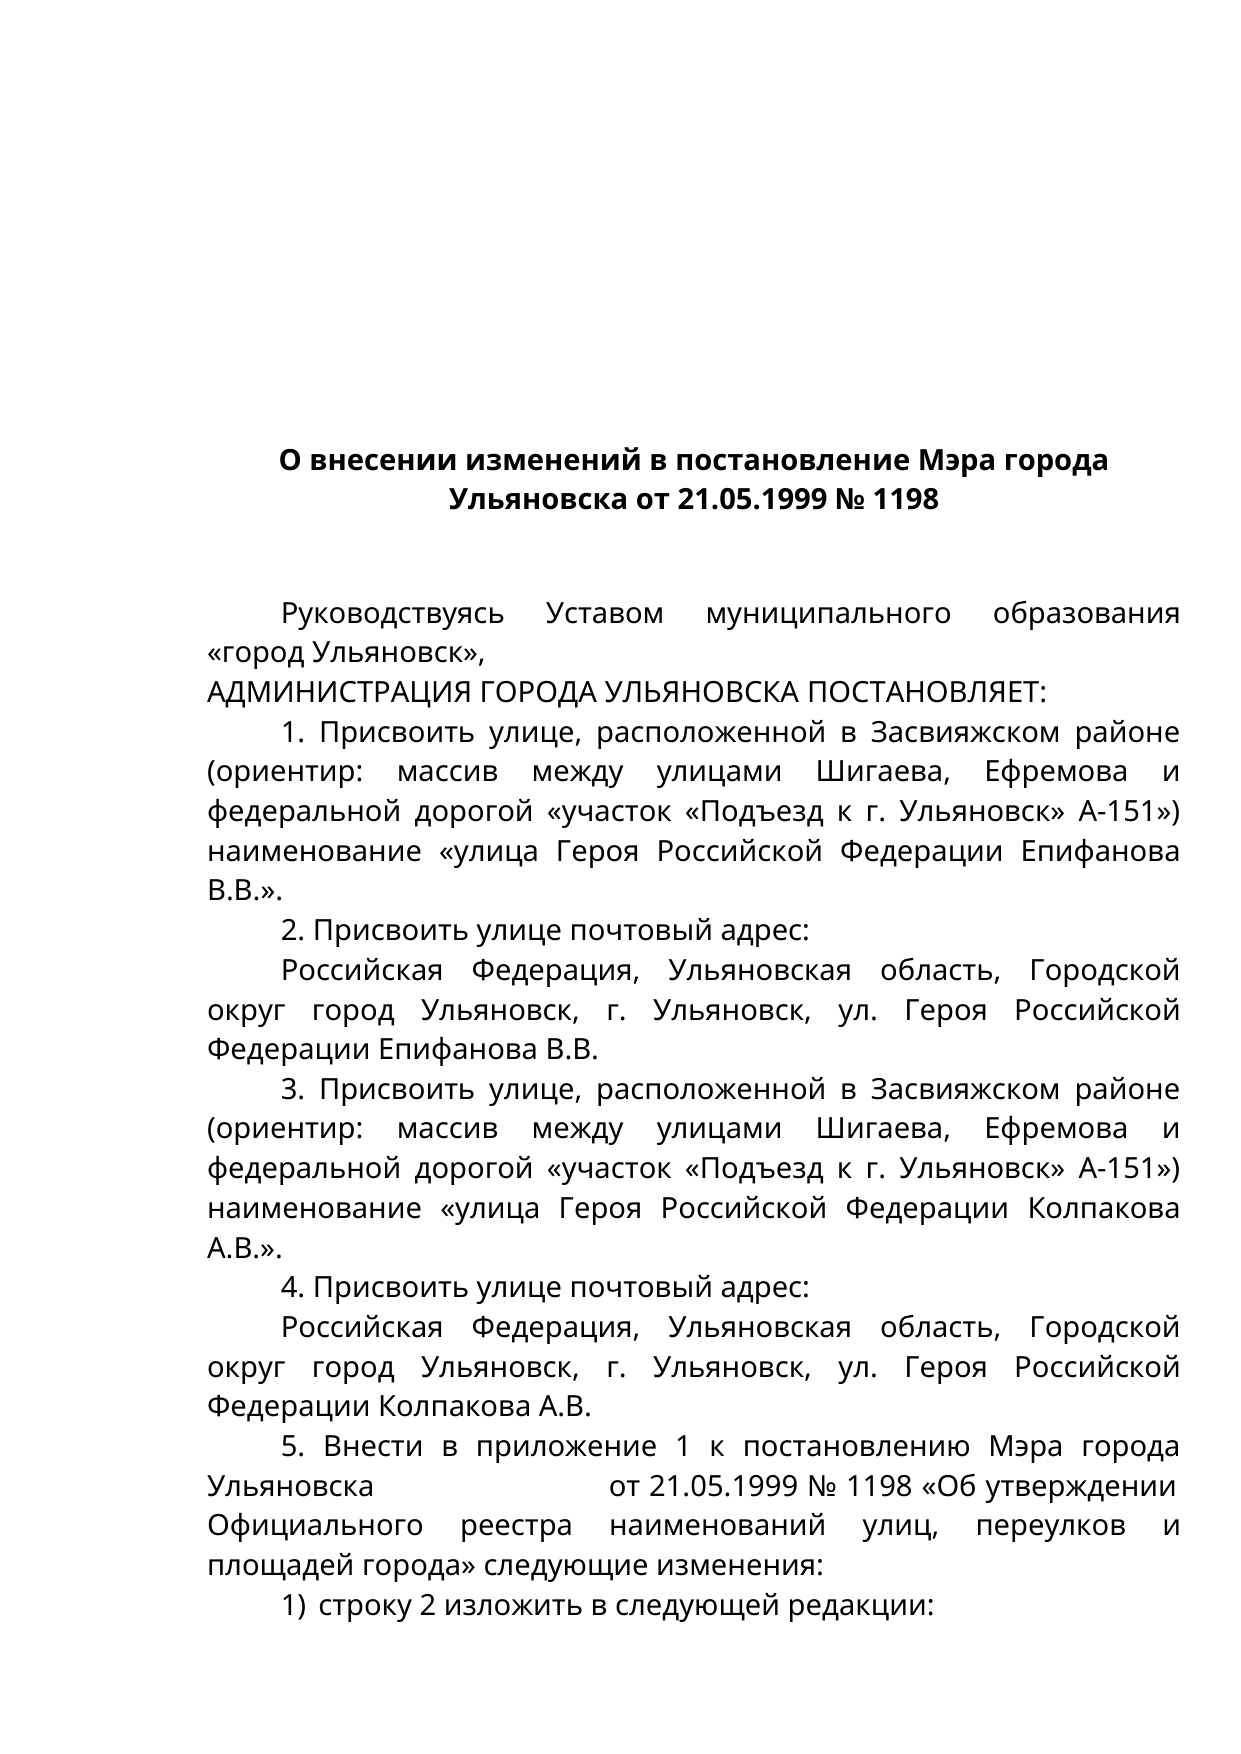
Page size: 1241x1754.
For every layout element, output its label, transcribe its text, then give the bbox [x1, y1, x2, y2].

text 3. Присвоить улице, расположенной в Засвияжском районе (ориентир: массив между улицами Шигаева, Ефремова и федеральной дорогой «участок «Подъезд к г. Ульяновск» А-151») наименование «улица Героя Российской Федерации Колпакова А.В.». [207, 1068, 1181, 1267]
text О внесении изменений в постановление Мэра города [207, 439, 1181, 478]
text Руководствуясь Уставом муниципального образования «город Ульяновск», [207, 592, 1181, 671]
text 5. Внести в приложение 1 к постановлению Мэра города Ульяновска от 21.05.1999 № 1198 «Об утверждении Официального реестра наименований улиц, переулков и площадей города» следующие изменения: [207, 1425, 1181, 1584]
list строку 2 изложить в следующей редакции: [281, 1584, 1181, 1624]
text Ульяновска от 21.05.1999 № 1198 [207, 478, 1181, 518]
text Российская Федерация, Ульяновская область, Городской округ город Ульяновск, г. Ульяновск, ул. Героя Российской Федерации Епифанова В.В. [207, 949, 1181, 1068]
text АДМИНИСТРАЦИЯ ГОРОДА УЛЬЯНОВСКА ПОСТАНОВЛЯЕТ: [207, 671, 1181, 711]
text 1. Присвоить улице, расположенной в Засвияжском районе (ориентир: массив между улицами Шигаева, Ефремова и федеральной дорогой «участок «Подъезд к г. Ульяновск» А-151») наименование «улица Героя Российской Федерации Епифанова В.В.». [207, 711, 1181, 909]
text 2. Присвоить улице почтовый адрес: [207, 909, 1181, 949]
text Российская Федерация, Ульяновская область, Городской округ город Ульяновск, г. Ульяновск, ул. Героя Российской Федерации Колпакова А.В. [207, 1306, 1181, 1425]
text 4. Присвоить улице почтовый адрес: [207, 1267, 1181, 1306]
